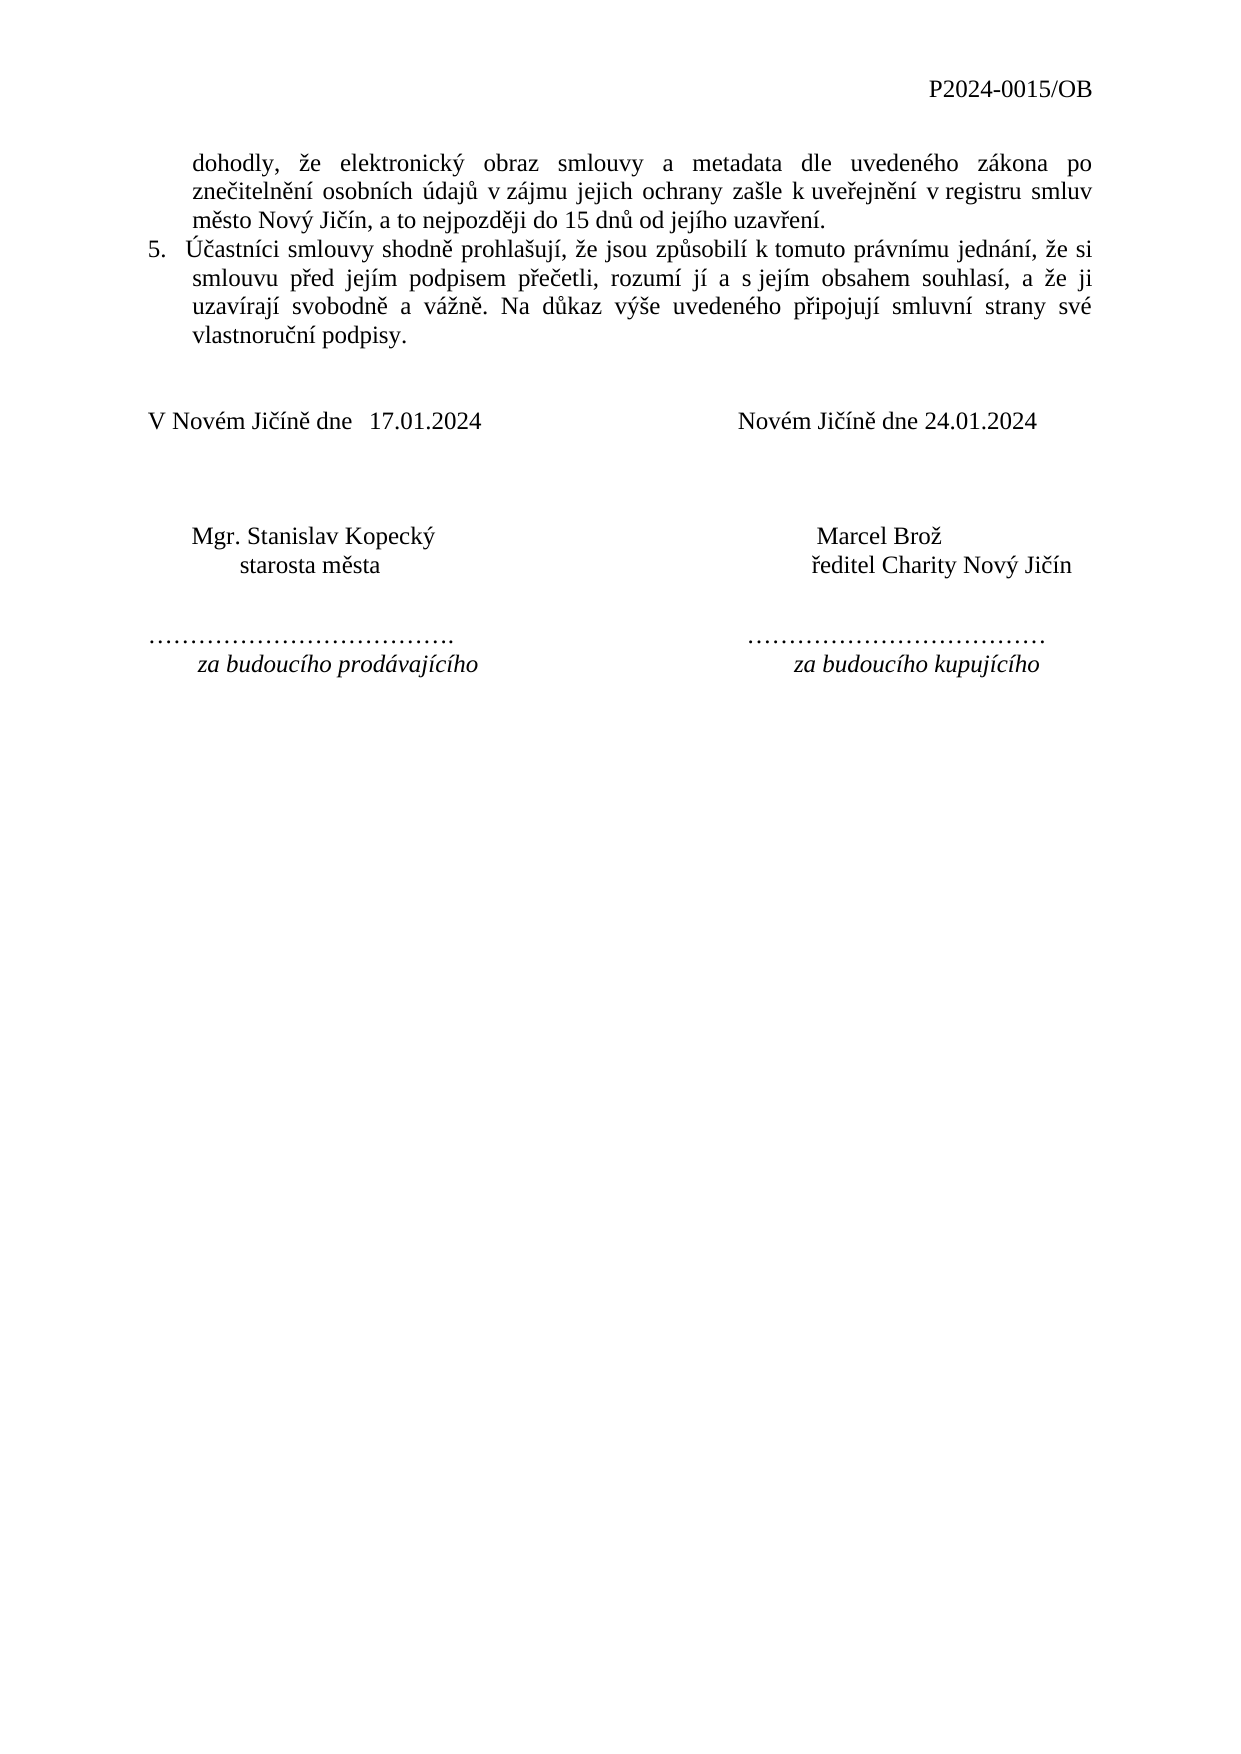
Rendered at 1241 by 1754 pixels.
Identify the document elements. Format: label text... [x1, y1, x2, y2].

text ………………………………. ……………………………… [148, 620, 1093, 649]
list Účastníci smlouvy shodně prohlašují, že jsou způsobilí k tomuto právnímu jednání, že si smlouvu před jejím podpisem přečetli, rozumí jí a s jejím obsahem souhlasí, a že ji uzavírají svobodně a vážně. Na důkaz výše uvedeného připojují smluvní strany své vlastnoruční podpisy. [148, 234, 1093, 349]
text starosta města ředitel Charity Nový Jičín [177, 550, 1093, 579]
text V Novém Jičíně dne 17.01.2024 Novém Jičíně dne 24.01.2024 [148, 406, 1093, 435]
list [148, 148, 1093, 234]
text za budoucího prodávajícího za budoucího kupujícího [148, 649, 1093, 678]
text Mgr. Stanislav Kopecký Marcel Brož [148, 521, 1093, 550]
